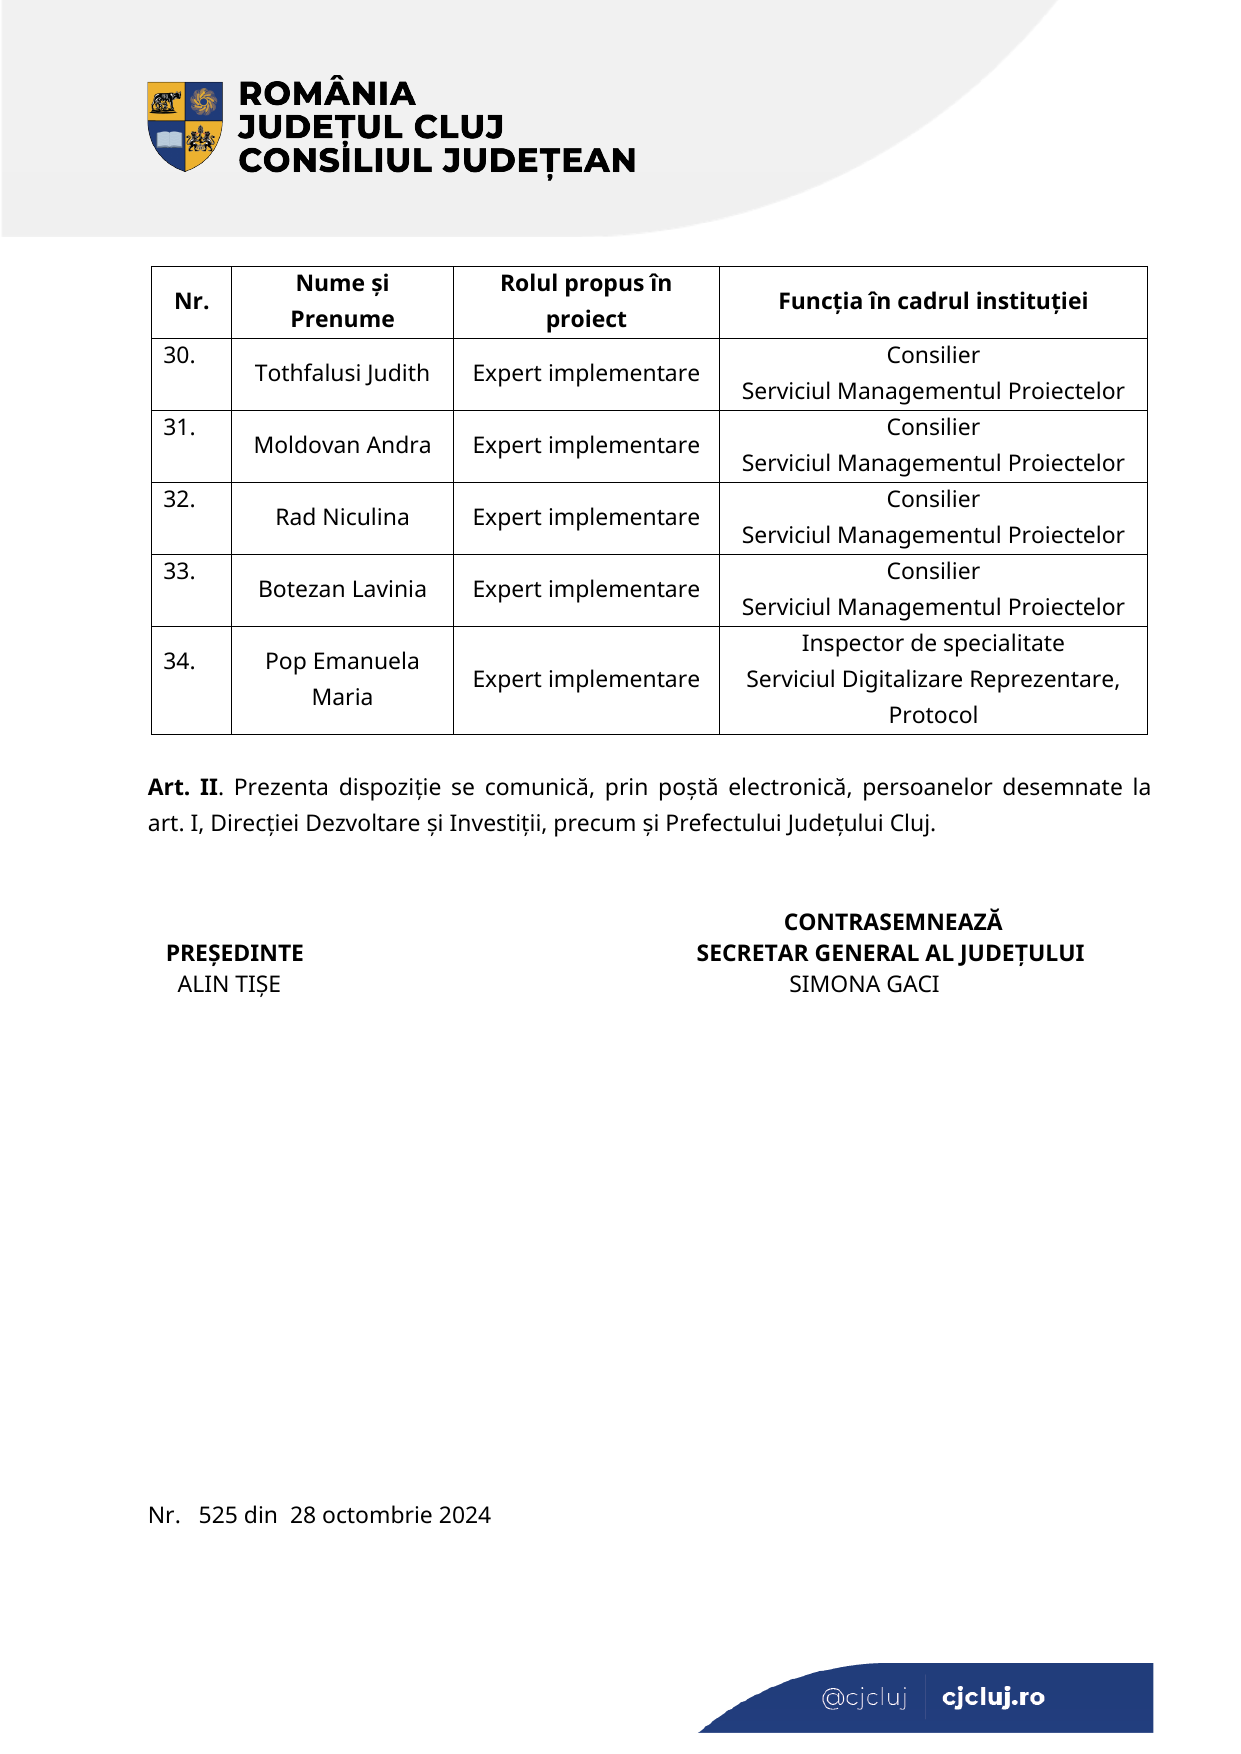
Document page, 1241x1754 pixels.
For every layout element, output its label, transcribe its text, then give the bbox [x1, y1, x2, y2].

table_cell Pop Emanuela Maria [232, 627, 453, 734]
table_cell Moldovan Andra [232, 411, 453, 482]
picture [147, 75, 635, 181]
text Nr. 525 din 28 octombrie 2024 [148, 1499, 1163, 1531]
table_cell [152, 627, 231, 734]
table_cell Expert implementare [454, 627, 719, 734]
text PREŞEDINTE SECRETAR GENERAL AL JUDEŢULUI [148, 937, 1152, 968]
table_cell [152, 411, 231, 482]
table_cell [152, 483, 231, 554]
text Art. II. Prezenta dispoziţie se comunică, prin poștă electronică, persoanelor desemnate la art. I, Direcției Dezvoltare și Investiții, precum și Prefectului Judeţului Cluj. [148, 771, 1152, 838]
table_cell Botezan Lavinia [232, 555, 453, 626]
table_cell Expert implementare [454, 339, 719, 410]
table_cell Consilier Serviciul Managementul Proiectelor [720, 339, 1147, 410]
text CONTRASEMNEAZĂ [148, 906, 1152, 937]
table_cell Inspector de specialitate Serviciul Digitalizare Reprezentare, Protocol [720, 627, 1147, 734]
table_cell [152, 555, 231, 626]
picture [697, 1663, 1154, 1733]
table_header Funcția în cadrul instituției [720, 267, 1147, 338]
text ALIN TIȘE SIMONA GACI [148, 968, 1152, 999]
table_cell Consilier Serviciul Managementul Proiectelor [720, 411, 1147, 482]
table_cell Tothfalusi Judith [232, 339, 453, 410]
table_header Nr. [152, 267, 231, 338]
table_cell [152, 339, 231, 410]
table_cell Consilier Serviciul Managementul Proiectelor [720, 483, 1147, 554]
table_header Rolul propus în proiect [454, 267, 719, 338]
table_cell Expert implementare [454, 555, 719, 626]
table_header Nume şi Prenume [232, 267, 453, 338]
table_cell Expert implementare [454, 483, 719, 554]
table_cell Consilier Serviciul Managementul Proiectelor [720, 555, 1147, 626]
table_cell Expert implementare [454, 411, 719, 482]
table_cell Rad Niculina [232, 483, 453, 554]
